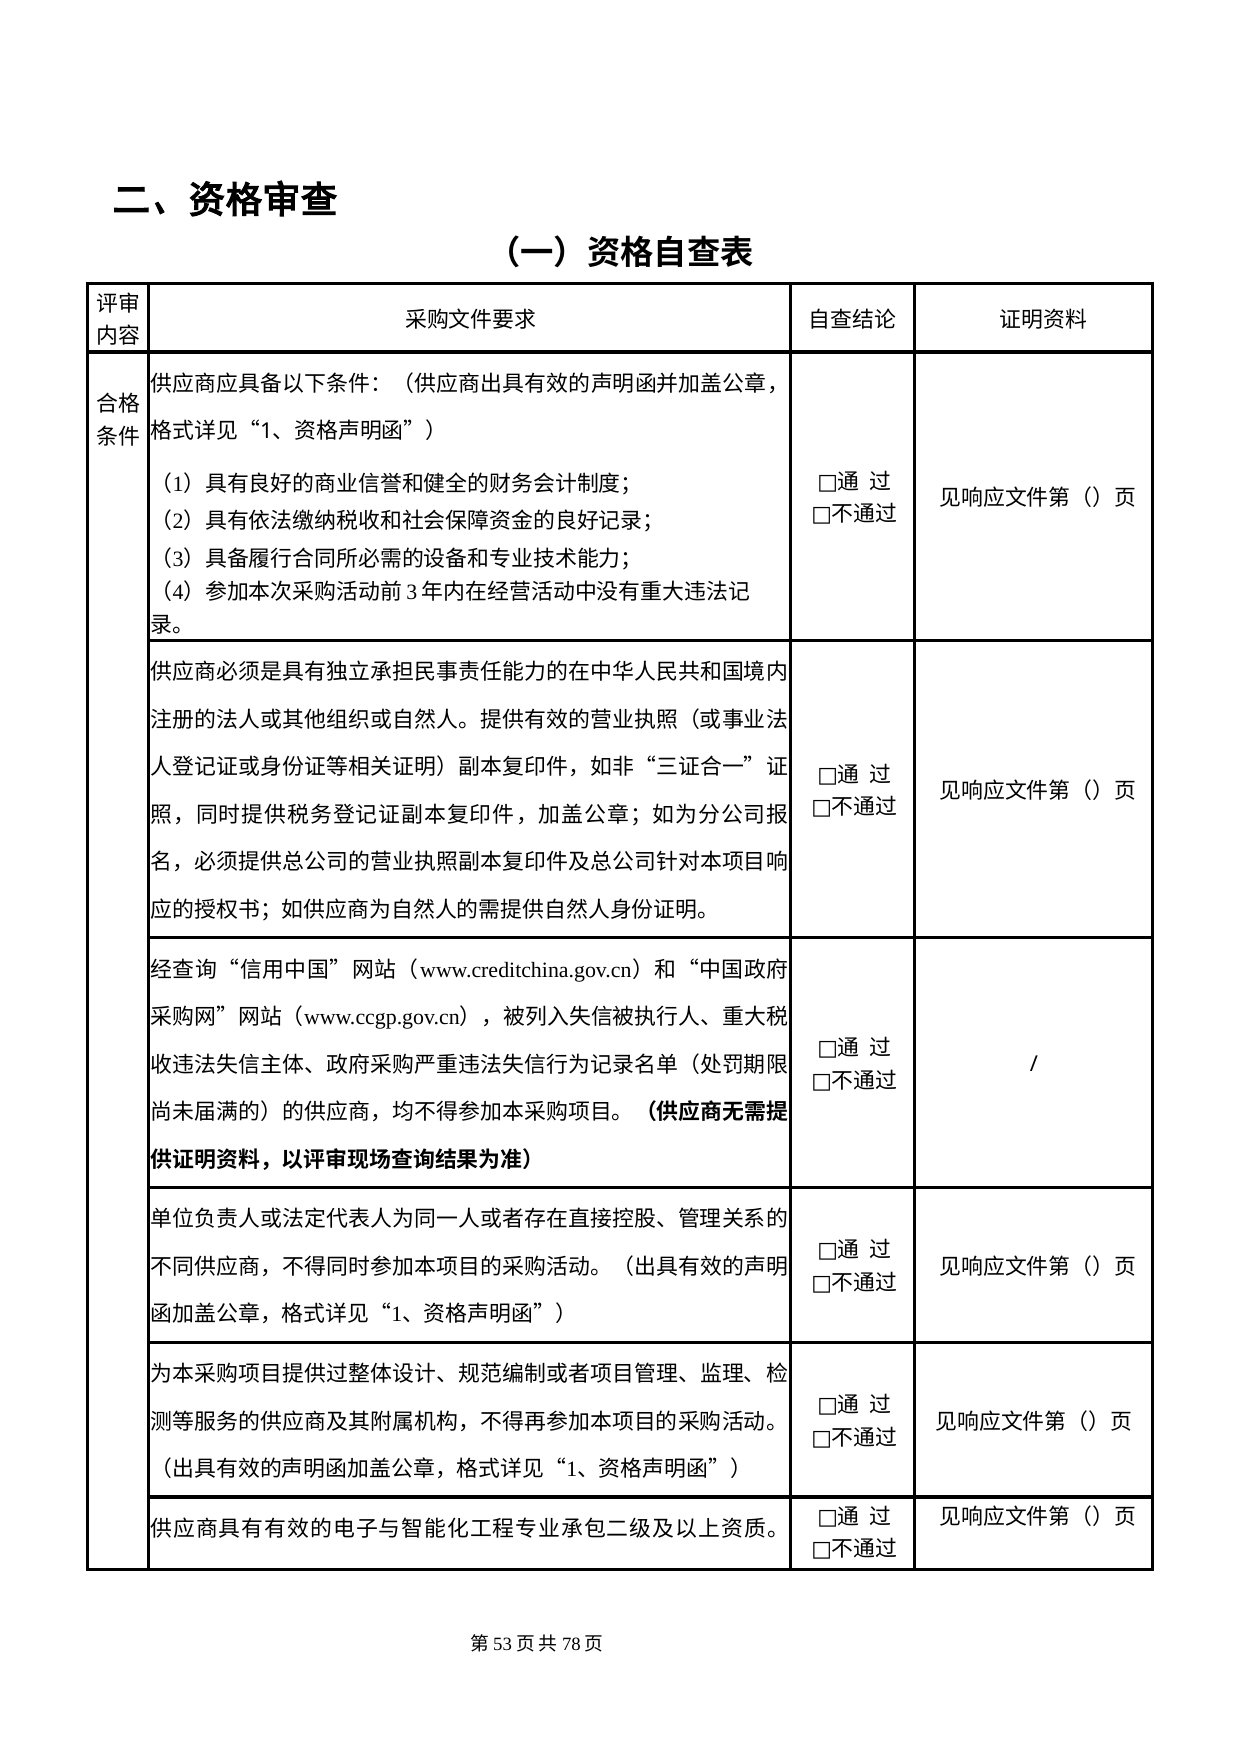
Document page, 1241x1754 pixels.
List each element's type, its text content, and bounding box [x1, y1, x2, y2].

table_cell 见响应文件第（）页 [916, 1189, 1151, 1341]
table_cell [150, 1499, 789, 1568]
table_cell □通 过 □不通过 [792, 642, 913, 936]
table_cell □通 过 □不通过 [792, 1499, 913, 1568]
table_header 评审内容 [89, 285, 147, 350]
table_cell □通 过 □不通过 [792, 939, 913, 1186]
table_cell □通 过 □不通过 [792, 1189, 913, 1341]
table_header 证明资料 [916, 285, 1151, 350]
table_cell 经查询“信用中国”网站（www.creditchina.gov.cn）和“中国政府采购网”网站（www.ccgp.gov.cn），被列入失信被执行人、重大税收违法失信主体、政府采购严重违法失信行为记录名单（处罚期限尚未届满的）的供应商，均不得参加本采购项目。（供应商无需提供证明资料，以评审现场查询结果为准） [150, 939, 789, 1186]
table_cell 见响应文件第（）页 [916, 642, 1151, 936]
table_cell 供应商应具备以下条件：（供应商出具有效的声明函并加盖公章，格式详见“1、资格声明函”） （1）具有良好的商业信誉和健全的财务会计制度； （2）具有依法缴纳税收和社会保障资金的良好记录； （3）具备履行合同所必需的设备和专业技术能力； （4）参加本次采购活动前3年内在经营活动中没有重大违法记录。 [150, 354, 789, 639]
table_cell 见响应文件第（）页 [916, 354, 1151, 639]
table_cell 合格条件 [89, 354, 147, 1568]
table_header 自查结论 [792, 285, 913, 350]
table_cell 单位负责人或法定代表人为同一人或者存在直接控股、管理关系的不同供应商，不得同时参加本项目的采购活动。（出具有效的声明函加盖公章，格式详见“1、资格声明函”） [150, 1189, 789, 1341]
text （一）资格自查表 [112, 217, 1128, 282]
table_cell 见响应文件第（）页 [916, 1344, 1151, 1495]
table_cell 为本采购项目提供过整体设计、规范编制或者项目管理、监理、检测等服务的供应商及其附属机构，不得再参加本项目的采购活动。（出具有效的声明函加盖公章，格式详见“1、资格声明函”） [150, 1344, 789, 1495]
table_cell □通 过 □不通过 [792, 354, 913, 639]
table_cell □通 过 □不通过 [792, 1344, 913, 1495]
subtitle 二、资格审查 [112, 174, 1128, 217]
table_cell 见响应文件第（）页 [916, 1499, 1151, 1568]
table_cell 供应商必须是具有独立承担民事责任能力的在中华人民共和国境内注册的法人或其他组织或自然人。提供有效的营业执照（或事业法人登记证或身份证等相关证明）副本复印件，如非“三证合一”证照，同时提供税务登记证副本复印件，加盖公章；如为分公司报名，必须提供总公司的营业执照副本复印件及总公司针对本项目响应的授权书；如供应商为自然人的需提供自然人身份证明。 [150, 642, 789, 936]
table_cell / [916, 939, 1151, 1186]
table_header 采购文件要求 [150, 285, 789, 350]
